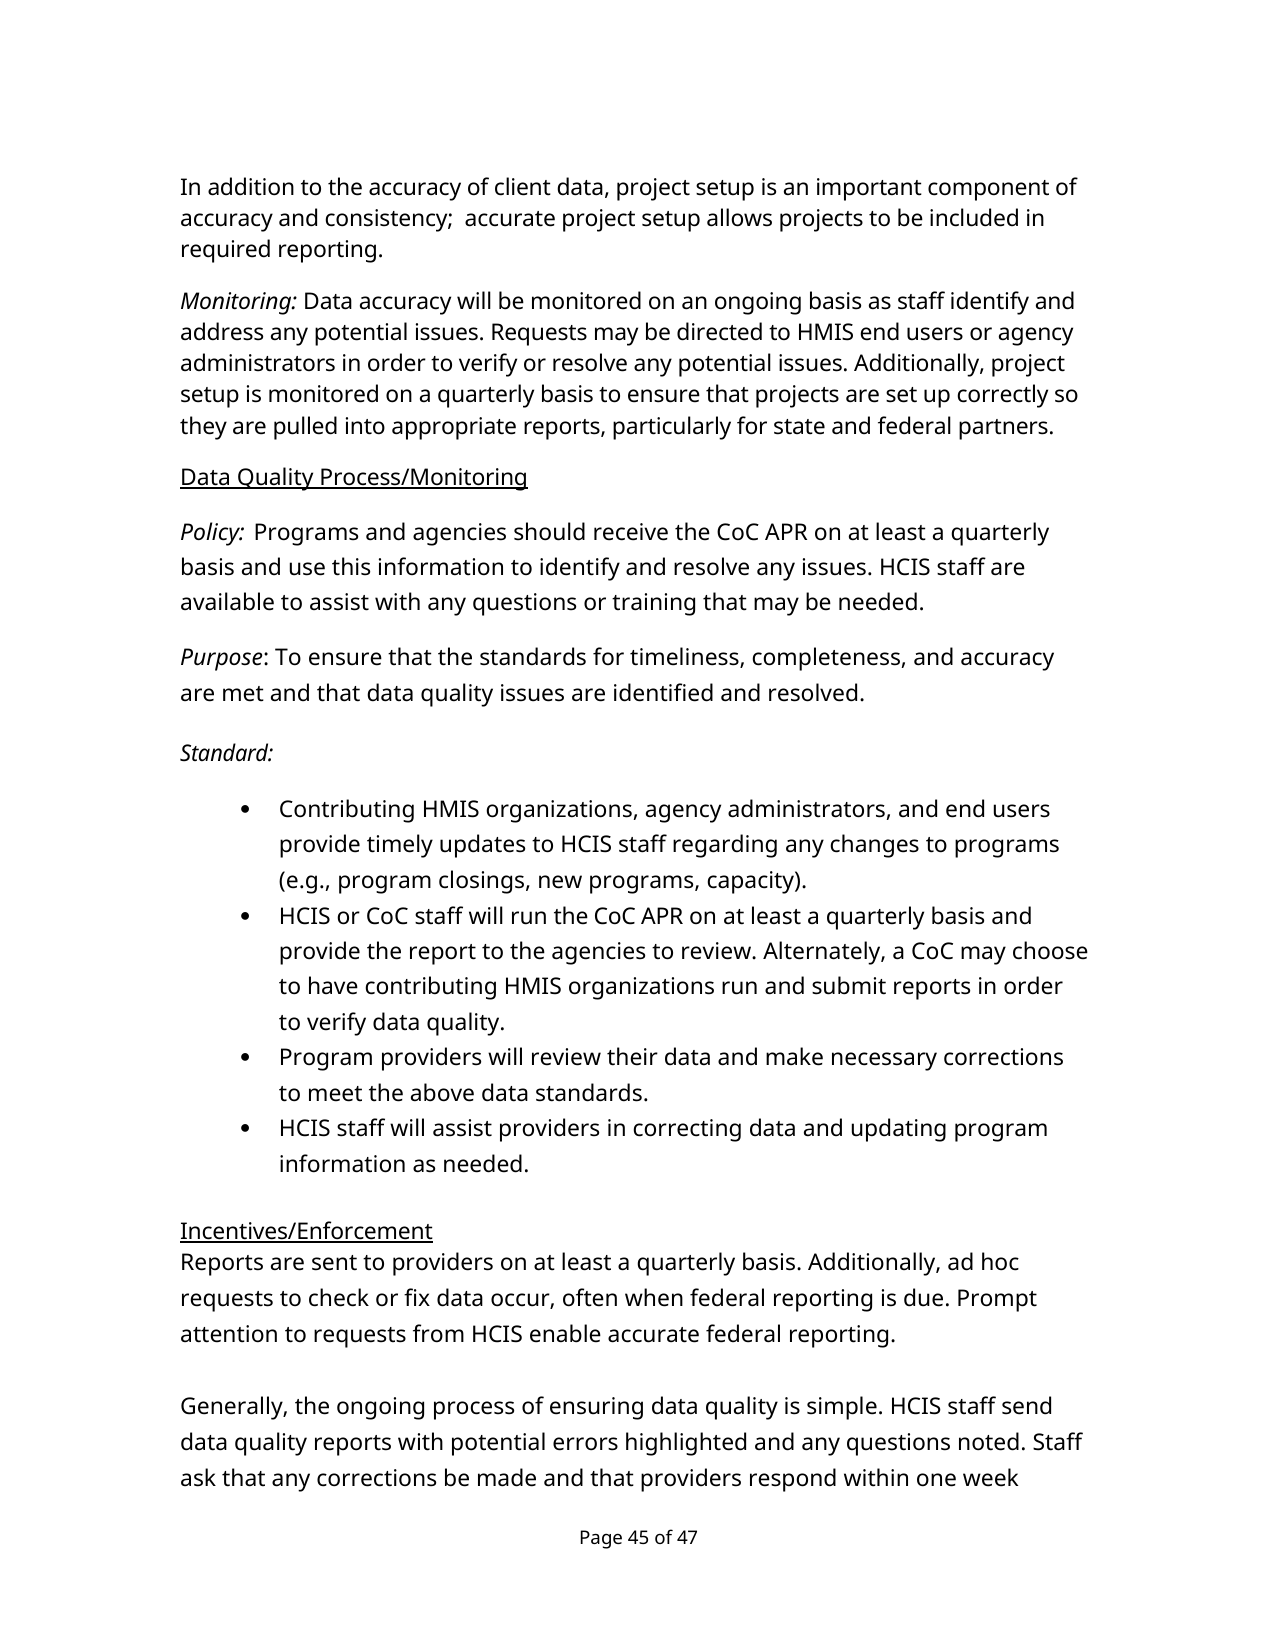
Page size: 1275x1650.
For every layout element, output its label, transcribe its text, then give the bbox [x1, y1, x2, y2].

subtitle Standard: [180, 737, 1089, 768]
text Reports are sent to providers on at least a quarterly basis. Additionally, ad hoc requests to check or fix data occur, often when federal reporting is due. Prompt attention to requests from HCIS enable accurate federal reporting. [180, 1246, 1089, 1349]
text Data Quality Process/Monitoring [180, 461, 1089, 492]
text Monitoring: Data accuracy will be monitored on an ongoing basis as staff identify and address any potential issues. Requests may be directed to HMIS end users or agency administrators in order to verify or resolve any potential issues. Additionally, project setup is monitored on a quarterly basis to ensure that projects are set up correctly so they are pulled into appropriate reports, particularly for state and federal partners. [180, 284, 1089, 441]
text Policy: Programs and agencies should receive the CoC APR on at least a quarterly basis and use this information to identify and resolve any issues. HCIS staff are available to assist with any questions or training that may be needed. [180, 516, 1089, 617]
text In addition to the accuracy of client data, project setup is an important component of accuracy and consistency; accurate project setup allows projects to be included in required reporting. [180, 170, 1089, 264]
list Program providers will review their data and make necessary corrections to meet the above data standards. [241, 1041, 1089, 1108]
list HCIS or CoC staff will run the CoC APR on at least a quarterly basis and provide the report to the agencies to review. Alternately, a CoC may choose to have contributing HMIS organizations run and submit reports in order to verify data quality. [241, 899, 1089, 1037]
list Contributing HMIS organizations, agency administrators, and end users provide timely updates to HCIS staff regarding any changes to programs (e.g., program closings, new programs, capacity). [241, 793, 1089, 895]
text Incentives/Enforcement [180, 1215, 1089, 1246]
list HCIS staff will assist providers in correcting data and updating program information as needed. [241, 1112, 1089, 1179]
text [180, 1390, 1089, 1493]
text Purpose: To ensure that the standards for timeliness, completeness, and accuracy are met and that data quality issues are identified and resolved. [180, 641, 1089, 708]
